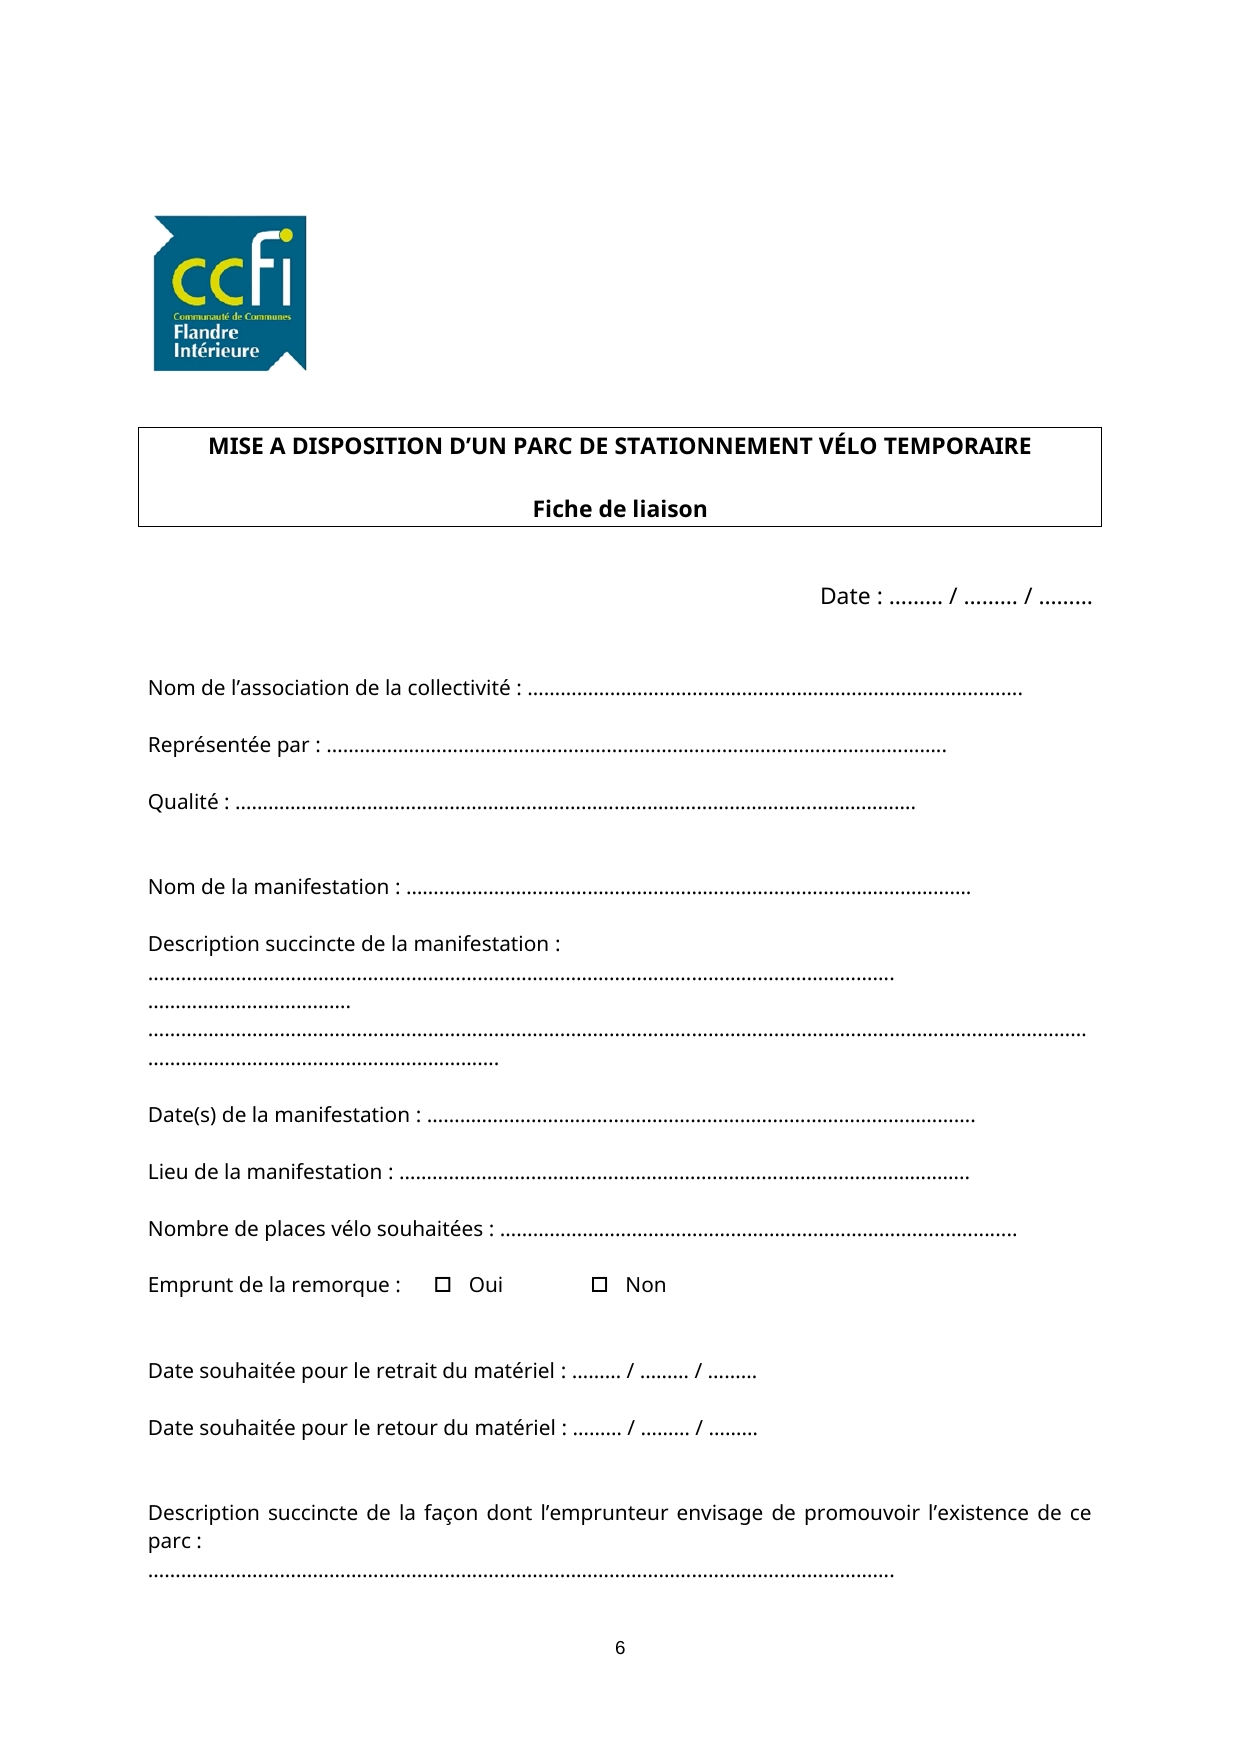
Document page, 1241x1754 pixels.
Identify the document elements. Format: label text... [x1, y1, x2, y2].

text Qualité : ……………………………………………………………………………………………………………. [148, 787, 1093, 816]
text MISE A DISPOSITION D’UN PARC DE STATIONNEMENT VÉLO TEMPORAIRE [139, 428, 1101, 461]
text Représentée par : ………………………………………………………………………………………………….. [148, 730, 1093, 759]
text Emprunt de la remorque : Oui Non [148, 1271, 1093, 1299]
text Nom de l’association de la collectivité : ……………………………………………………………….................. [148, 673, 1093, 702]
text Description succincte de la manifestation : [148, 929, 1093, 958]
text Fiche de liaison [139, 489, 1101, 526]
text Lieu de la manifestation : ………………………………………………………………………………………….. [148, 1157, 1093, 1185]
text Date souhaitée pour le retrait du matériel : ……… / ……… / ……… [148, 1356, 1093, 1384]
text Date(s) de la manifestation : ………………………………………………………………………………………. [148, 1100, 1093, 1128]
text Description succincte de la façon dont l’emprunteur envisage de promouvoir l’existence de ce parc : [148, 1498, 1093, 1555]
text Nombre de places vélo souhaitées : …………………………………………………………………................... [148, 1214, 1093, 1242]
text Nom de la manifestation : …………………………………………………………………………………………. [148, 872, 1093, 901]
text ………………………………………………………………………………………………………………………. [148, 1555, 1093, 1583]
text Date souhaitée pour le retour du matériel : ……… / ……… / ……… [148, 1413, 1093, 1441]
picture [147, 210, 311, 375]
text ………………………………………………………………………………………………………………………. [148, 958, 1093, 986]
text Date : ……… / ……… / ……… [148, 579, 1093, 611]
text ……………………………….………………………………………………………………………………………………………………………………………………………………………………………………………………. [148, 986, 1093, 1071]
